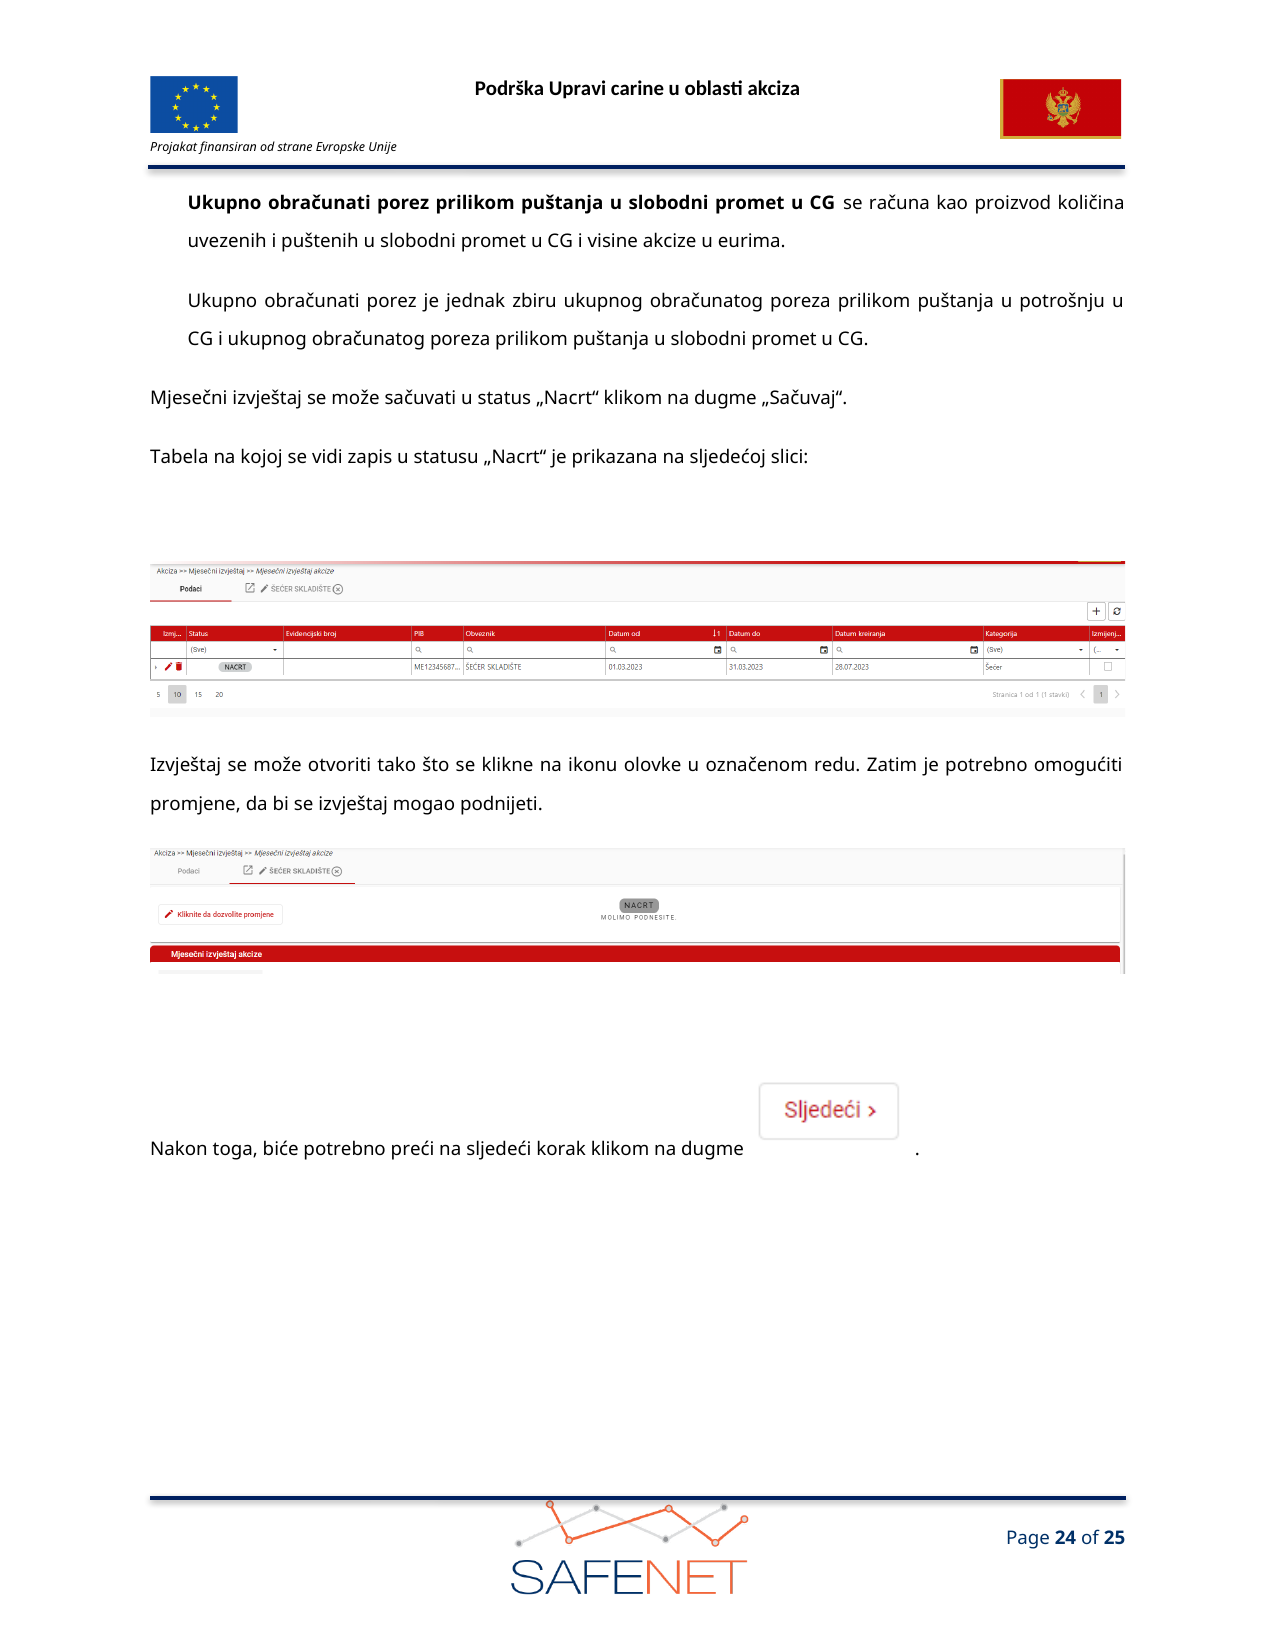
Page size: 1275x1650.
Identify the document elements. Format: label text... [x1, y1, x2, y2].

picture [1000, 79, 1123, 139]
picture [748, 1067, 915, 1156]
text Tabela na kojoj se vidi zapis u statusu „Nacrt“ je prikazana na sljedećoj slici: [150, 443, 1125, 469]
picture [150, 76, 238, 133]
picture [150, 561, 1125, 717]
text Mjesečni izvještaj se može sačuvati u status „Nacrt“ klikom na dugme „Sačuvaj“. [150, 384, 1125, 410]
picture [511, 1500, 749, 1596]
picture [150, 848, 1125, 974]
text Izvještaj se može otvoriti tako što se klikne na ikonu olovke u označenom redu. Zatim je potrebno omogućiti promjene, da bi se izvještaj mogao podnijeti. [150, 752, 1125, 815]
text Ukupno obračunati porez je jednak zbiru ukupnog obračunatog poreza prilikom puštanja u potrošnju u CG i ukupnog obračunatog poreza prilikom puštanja u slobodni promet u CG. [187, 287, 1125, 351]
text Nakon toga, biće potrebno preći na sljedeći korak klikom na dugme . [150, 1068, 1125, 1161]
text Ukupno obračunati porez prilikom puštanja u slobodni promet u CG se računa kao proizvod količina uvezenih i puštenih u slobodni promet u CG i visine akcize u eurima. [187, 189, 1125, 253]
